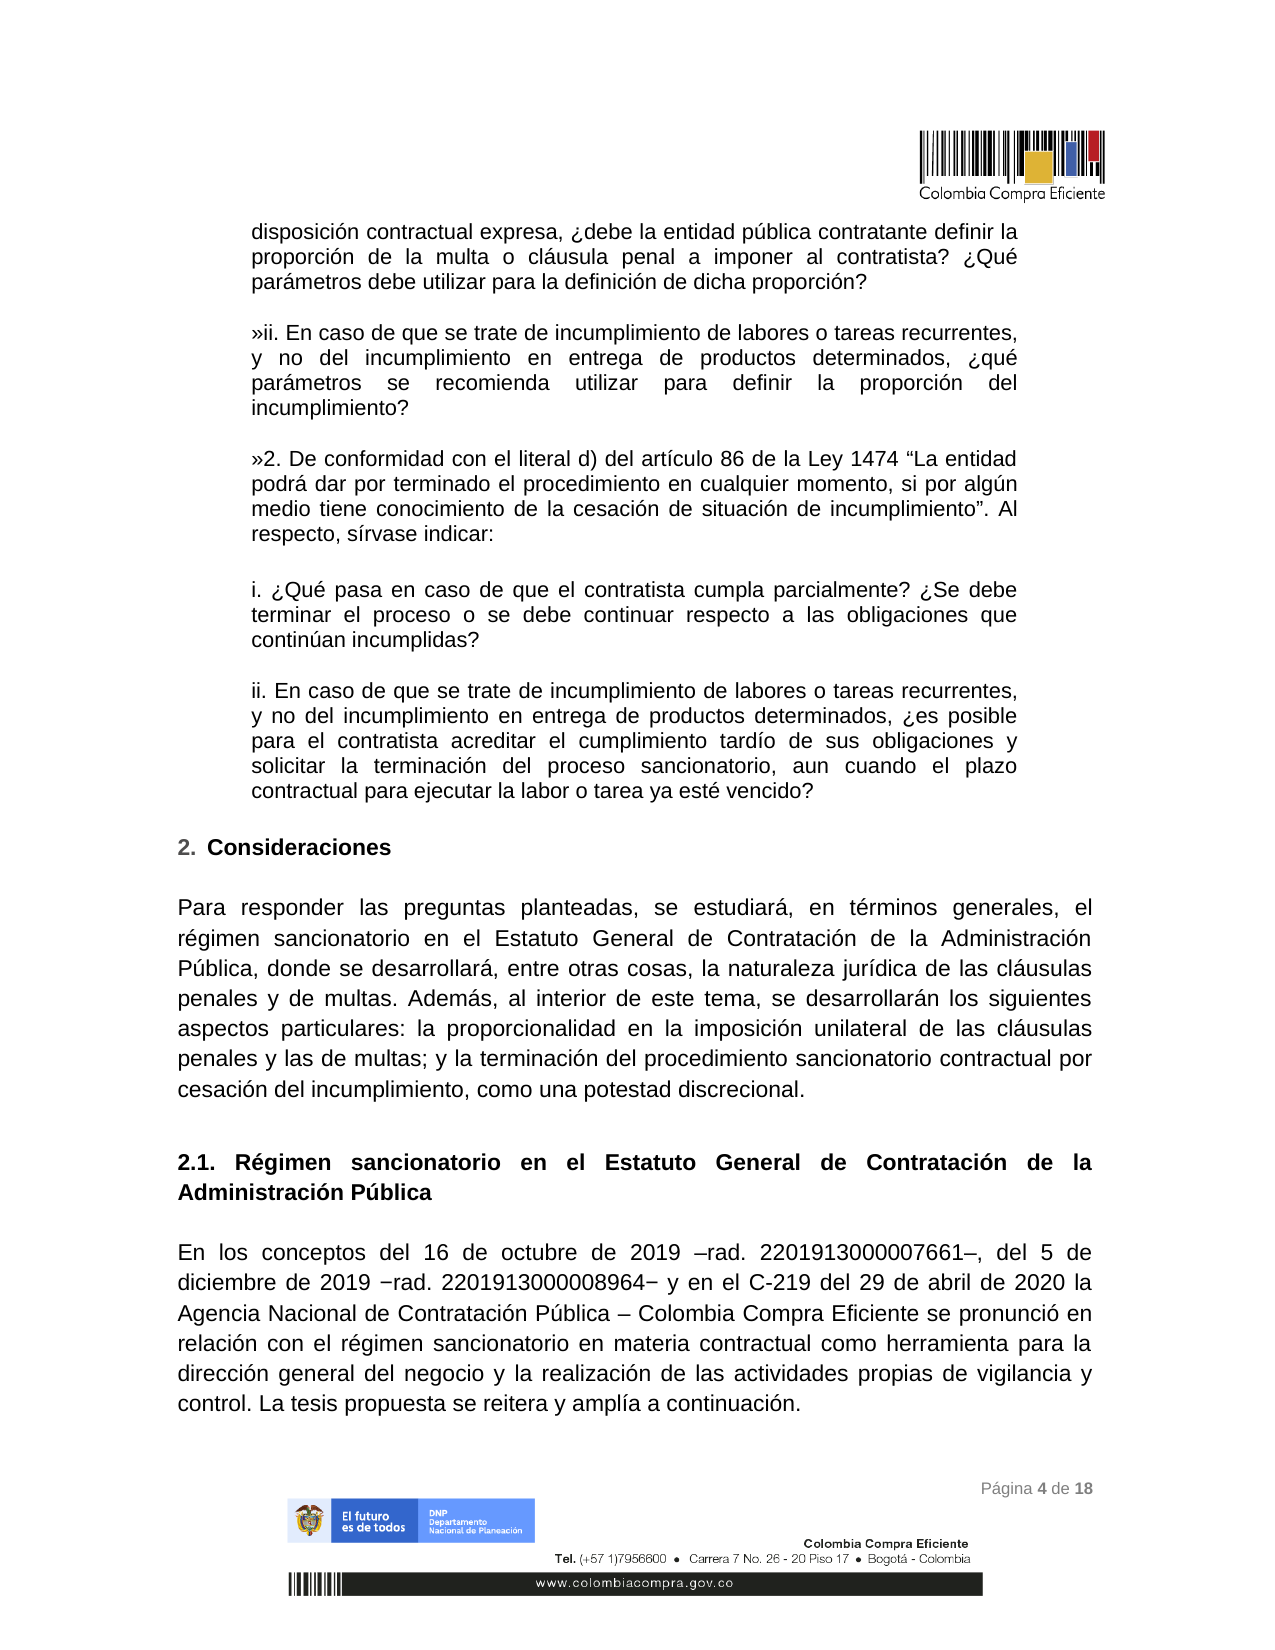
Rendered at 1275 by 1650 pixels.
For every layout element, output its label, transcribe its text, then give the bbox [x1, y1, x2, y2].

text 2.1. Régimen sancionatorio en el Estatuto General de Contratación de la Administración Pública [177, 1148, 1093, 1205]
text »2. De conformidad con el literal d) del artículo 86 de la Ley 1474 “La entidad podrá dar por terminado el procedimiento en cualquier momento, si por algún medio tiene conocimiento de la cesación de situación de incumplimiento”. Al respecto, sírvase indicar: [251, 445, 1019, 546]
picture [287, 1498, 983, 1596]
text »ii. En caso de que se trate de incumplimiento de labores o tareas recurrentes, y no del incumplimiento en entrega de productos determinados, ¿qué parámetros se recomienda utilizar para definir la proporción del incumplimiento? [251, 319, 1019, 420]
text i. ¿Qué pasa en caso de que el contratista cumpla parcialmente? ¿Se debe terminar el proceso o se debe continuar respecto a las obligaciones que continúan incumplidas? [251, 577, 1019, 652]
text Para responder las preguntas planteadas, se estudiará, en términos generales, el régimen sancionatorio en el Estatuto General de Contratación de la Administración Pública, donde se desarrollará, entre otras cosas, la naturaleza jurídica de las cláusulas penales y de multas. Además, al interior de este tema, se desarrollarán los siguientes aspectos particulares: la proporcionalidad en la imposición unilateral de las cláusulas penales y las de multas; y la terminación del procedimiento sancionatorio contractual por cesación del incumplimiento, como una potestad discrecional. [177, 894, 1093, 1102]
text ii. En caso de que se trate de incumplimiento de labores o tareas recurrentes, y no del incumplimiento en entrega de productos determinados, ¿es posible para el contratista acreditar el cumplimiento tardío de sus obligaciones y solicitar la terminación del proceso sancionatorio, aun cuando el plazo contractual para ejecutar la labor o tarea ya esté vencido? [251, 678, 1019, 804]
list Consideraciones [177, 834, 1093, 860]
text En los conceptos del 16 de octubre de 2019 –rad. 2201913000007661–, del 5 de diciembre de 2019 −rad. 2201913000008964− y en el C-219 del 29 de abril de 2020 la Agencia Nacional de Contratación Pública – Colombia Compra Eficiente se pronunció en relación con el régimen sancionatorio en materia contractual como herramienta para la dirección general del negocio y la realización de las actividades propias de vigilancia y control. La tesis propuesta se reitera y amplía a continuación. [177, 1239, 1093, 1416]
picture [911, 124, 1112, 206]
text disposición contractual expresa, ¿debe la entidad pública contratante definir la proporción de la multa o cláusula penal a imponer al contratista? ¿Qué parámetros debe utilizar para la definición de dicha proporción? [251, 218, 1019, 294]
